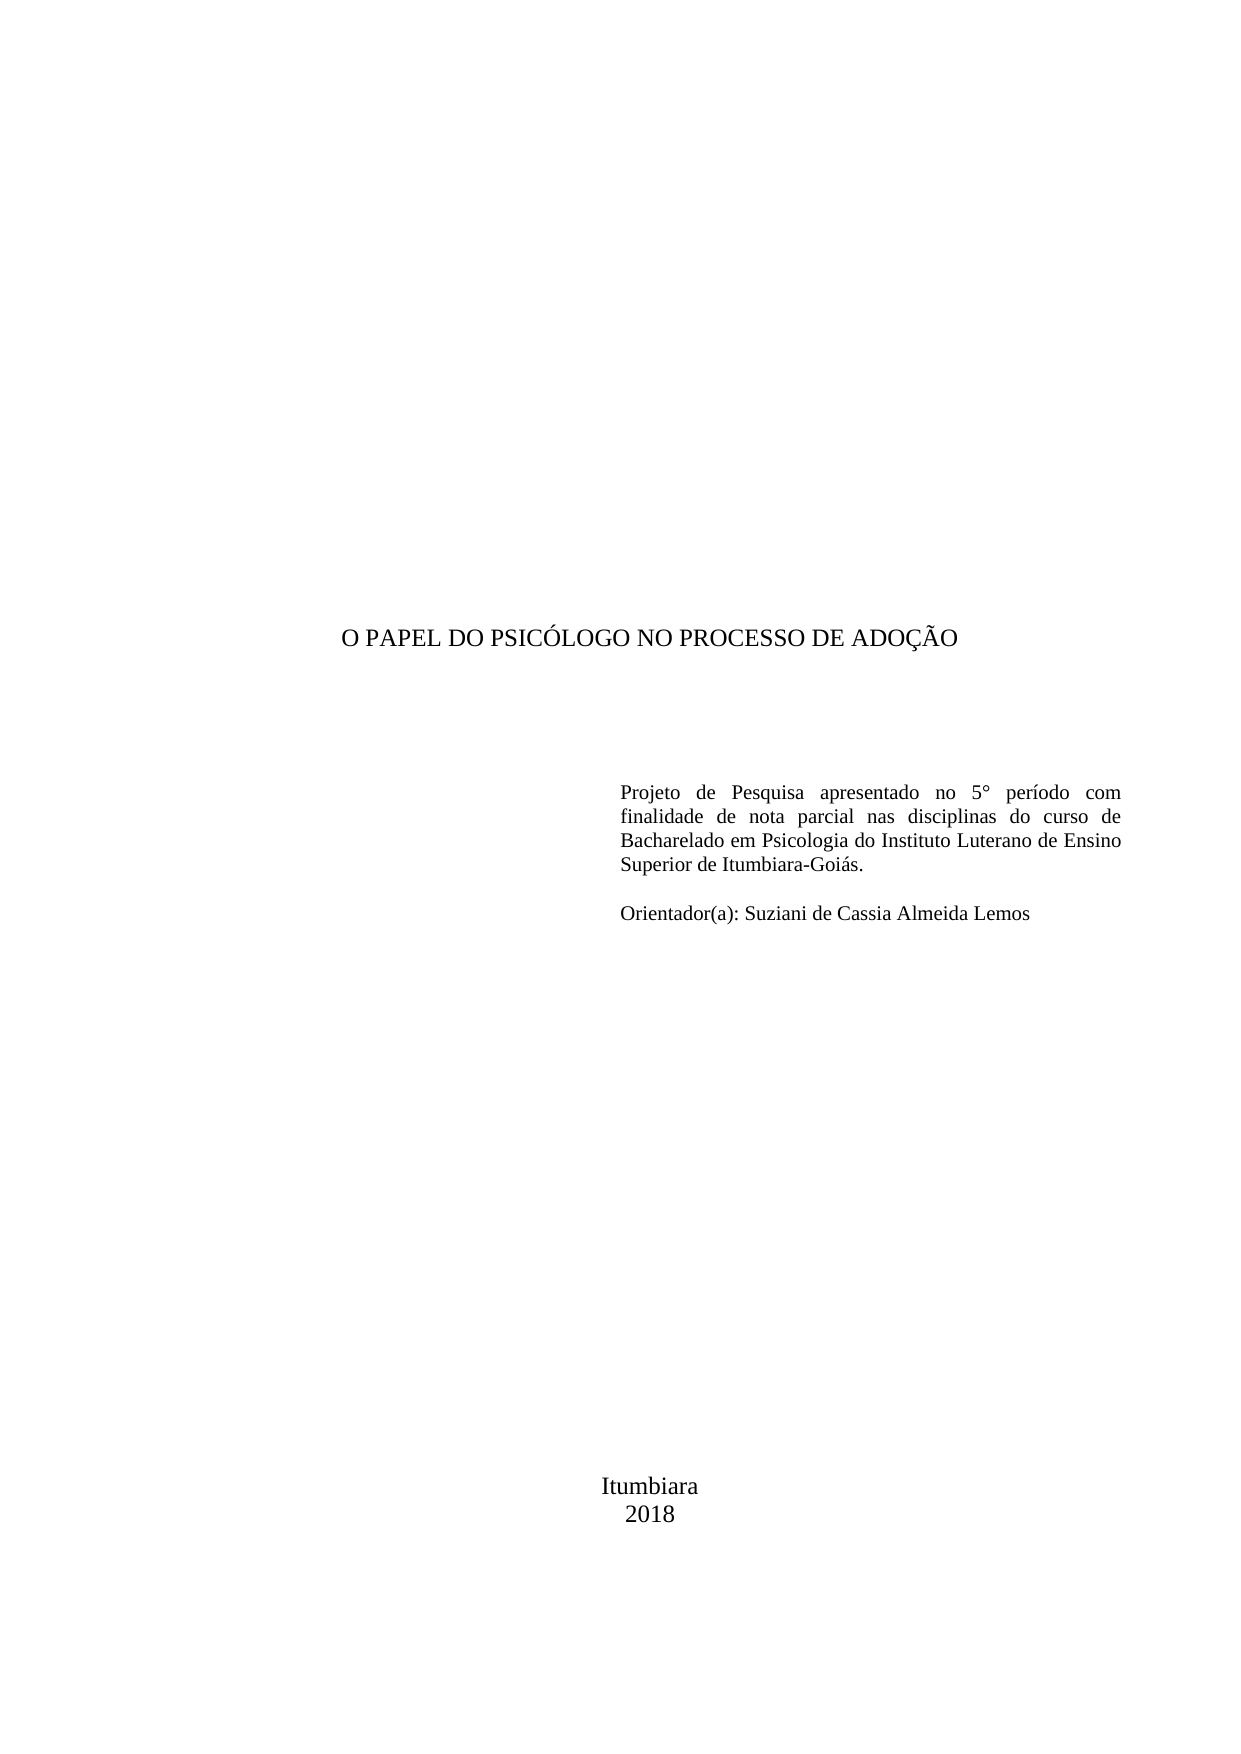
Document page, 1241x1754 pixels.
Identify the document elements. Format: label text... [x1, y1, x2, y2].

text Projeto de Pesquisa apresentado no 5° período com finalidade de nota parcial nas disciplinas do curso de Bacharelado em Psicologia do Instituto Luterano de Ensino Superior de Itumbiara-Goiás. [620, 780, 1122, 876]
text O PAPEL DO PSICÓLOGO NO PROCESSO DE ADOÇÃO [177, 623, 1122, 652]
text Itumbiara [177, 1471, 1122, 1499]
text 2018 [177, 1499, 1122, 1528]
text Orientador(a): Suziani de Cassia Almeida Lemos [620, 900, 1122, 924]
